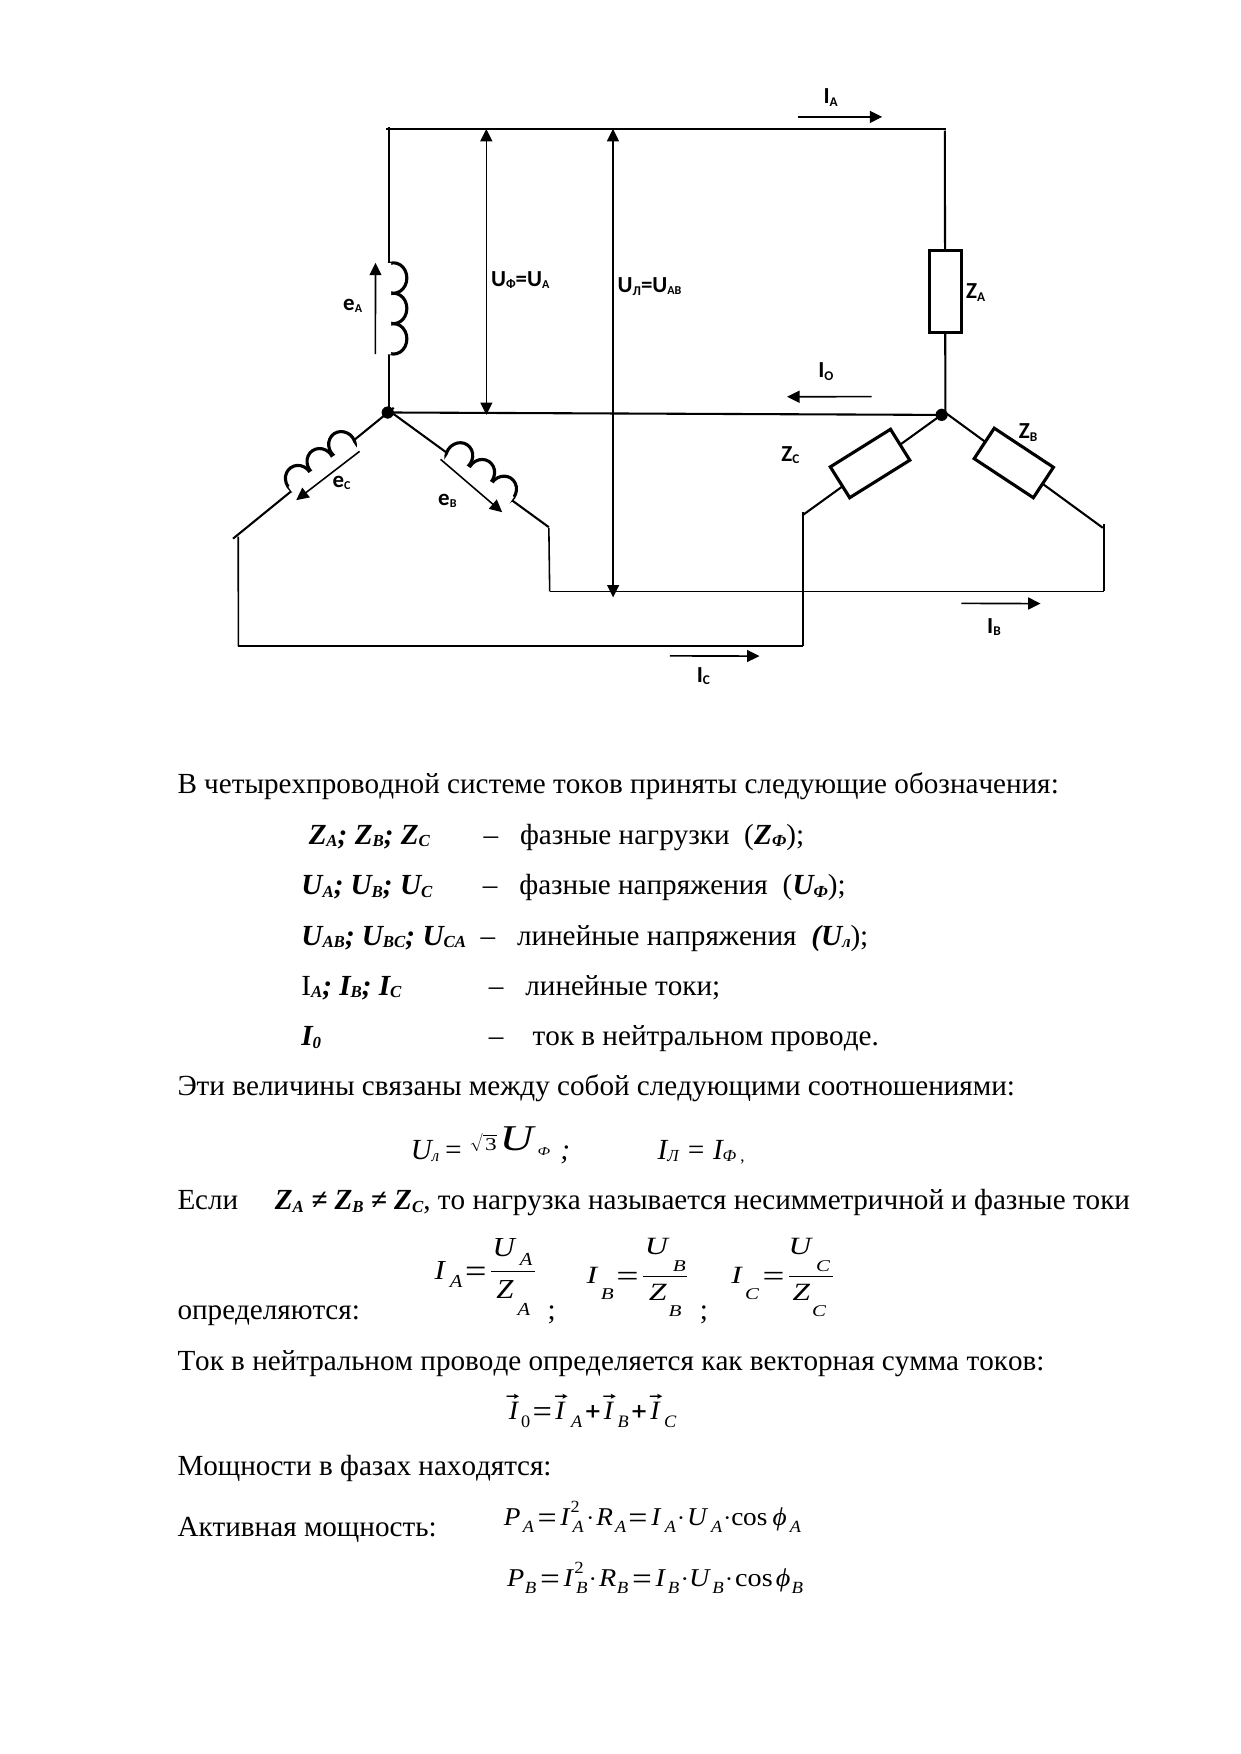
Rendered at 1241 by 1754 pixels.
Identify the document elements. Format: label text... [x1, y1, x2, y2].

text Мощности в фазах находятся: [177, 1448, 1152, 1481]
text Активная мощность: [177, 1498, 1152, 1542]
text Если ZА ≠ ZВ ≠ ZС, то нагрузка называется несимметричной и фазные токи определяются: ; ; [177, 1182, 1152, 1326]
text Ток в нейтральном проводе определяется как векторная сумма токов: [177, 1343, 1152, 1376]
text IА; IВ; IC – линейные токи; [177, 968, 1152, 1001]
text В четырехпроводной системе токов приняты следующие обозначения: [177, 767, 1152, 800]
text Uл = ; IЛ = IФ , [177, 1119, 1152, 1165]
text UАВ; UВС; UСА – линейные напряжения (Uл); [177, 918, 1152, 951]
text I0 – ток в нейтральном проводе. [177, 1018, 1152, 1052]
text UА; UВ; UС – фазные напряжения (UФ); [177, 867, 1152, 901]
text Эти величины связаны между собой следующими соотношениями: [177, 1068, 1152, 1102]
text ZА; ZВ; ZC – фазные нагрузки (ZФ); [177, 817, 1152, 851]
